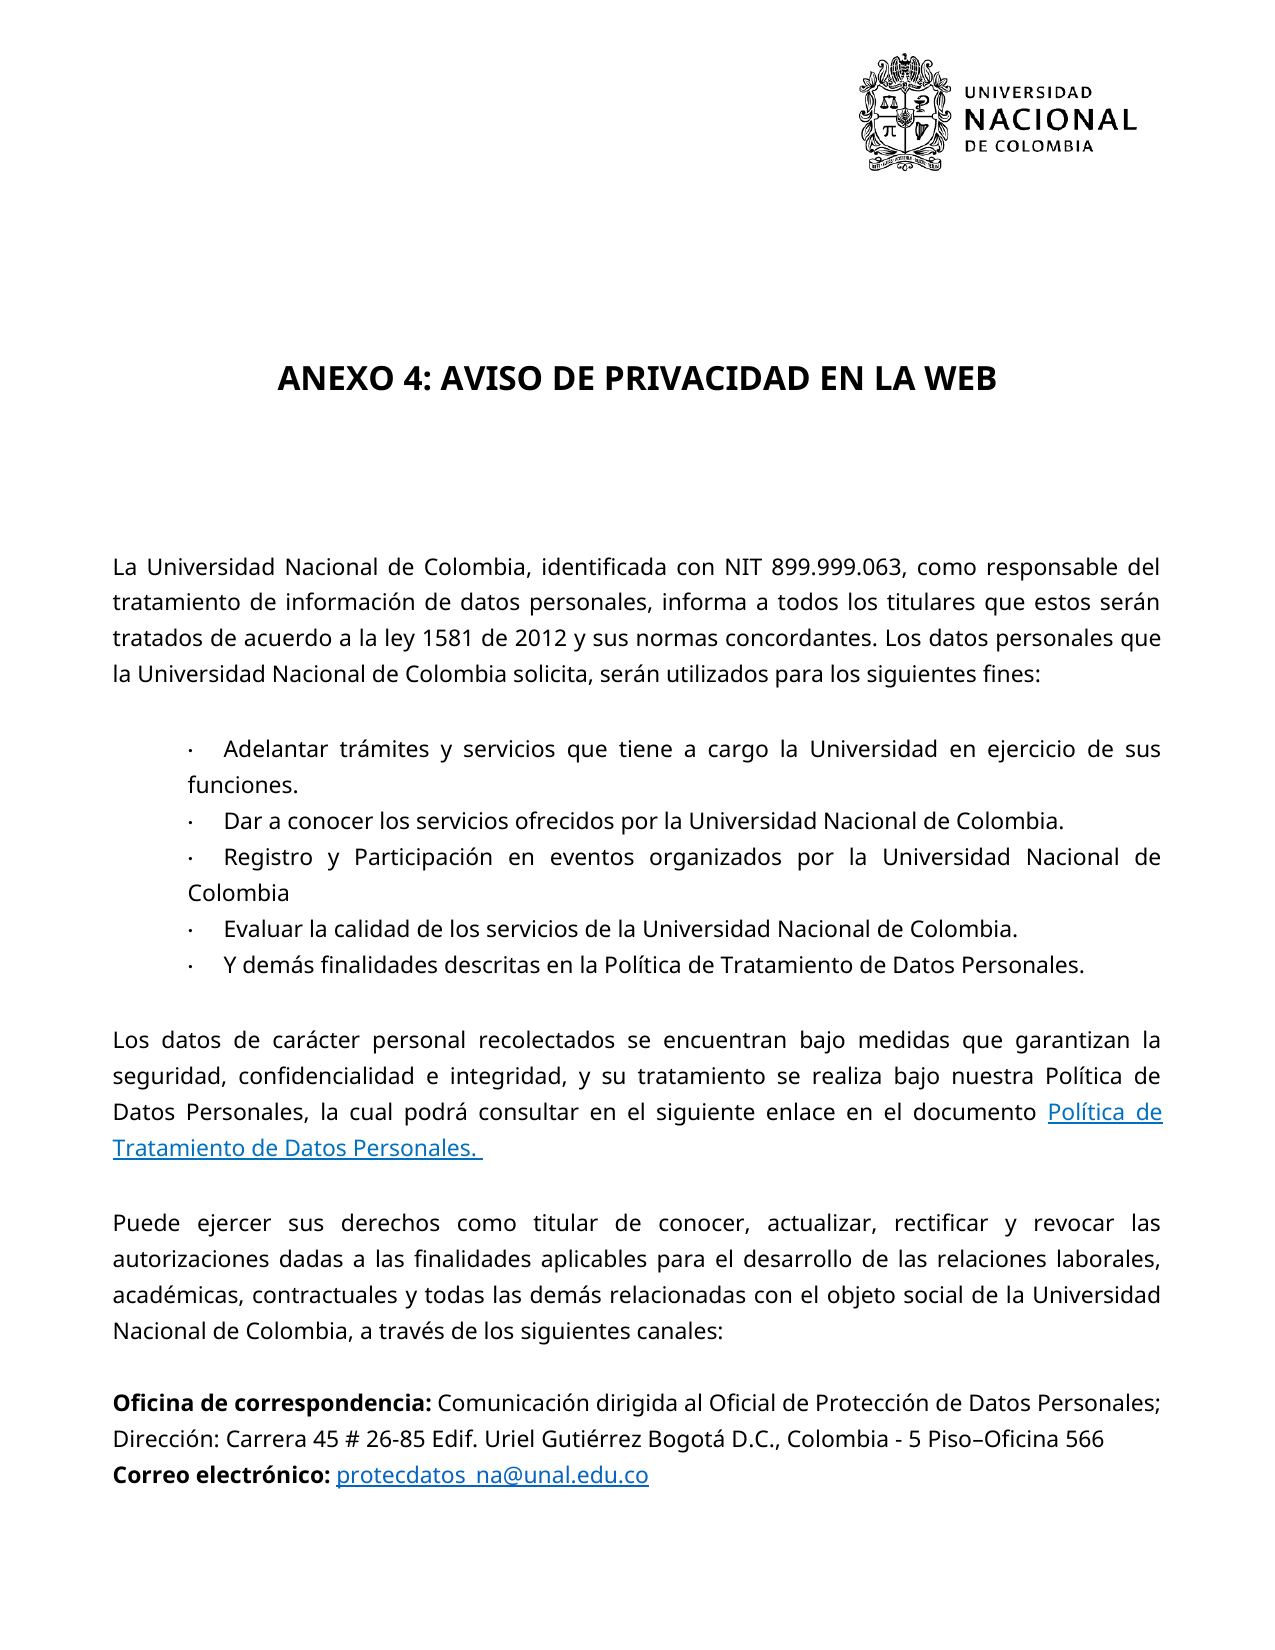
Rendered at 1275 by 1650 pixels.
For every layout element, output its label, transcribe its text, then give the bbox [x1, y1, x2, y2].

picture [829, 23, 1166, 200]
text Correo electrónico: protecdatos_na@unal.edu.co [112, 1458, 1162, 1490]
text Dirección: Carrera 45 # 26-85 Edif. Uriel Gutiérrez Bogotá D.C., Colombia - 5 Piso–Oficina 566 [112, 1423, 1162, 1454]
text · Registro y Participación en eventos organizados por la Universidad Nacional de Colombia [187, 841, 1162, 908]
text Oficina de correspondencia: Comunicación dirigida al Oficial de Protección de Datos Personales; [112, 1387, 1162, 1418]
text · Dar a conocer los servicios ofrecidos por la Universidad Nacional de Colombia. [187, 805, 1162, 836]
text La Universidad Nacional de Colombia, identificada con NIT 899.999.063, como responsable del tratamiento de información de datos personales, informa a todos los titulares que estos serán tratados de acuerdo a la ley 1581 de 2012 y sus normas concordantes. Los datos personales que la Universidad Nacional de Colombia solicita, serán utilizados para los siguientes fines: [112, 550, 1162, 689]
text · Evaluar la calidad de los servicios de la Universidad Nacional de Colombia. [187, 913, 1162, 944]
text ANEXO 4: AVISO DE PRIVACIDAD EN LA WEB [112, 354, 1162, 400]
text · Adelantar trámites y servicios que tiene a cargo la Universidad en ejercicio de sus funciones. [187, 733, 1162, 801]
text Los datos de carácter personal recolectados se encuentran bajo medidas que garantizan la seguridad, confidencialidad e integridad, y su tratamiento se realiza bajo nuestra Política de Datos Personales, la cual podrá consultar en el siguiente enlace en el documento Política de Tratamiento de Datos Personales. [112, 1024, 1162, 1163]
text Puede ejercer sus derechos como titular de conocer, actualizar, rectificar y revocar las autorizaciones dadas a las finalidades aplicables para el desarrollo de las relaciones laborales, académicas, contractuales y todas las demás relacionadas con el objeto social de la Universidad Nacional de Colombia, a través de los siguientes canales: [112, 1207, 1162, 1346]
text · Y demás finalidades descritas en la Política de Tratamiento de Datos Personales. [187, 949, 1162, 980]
